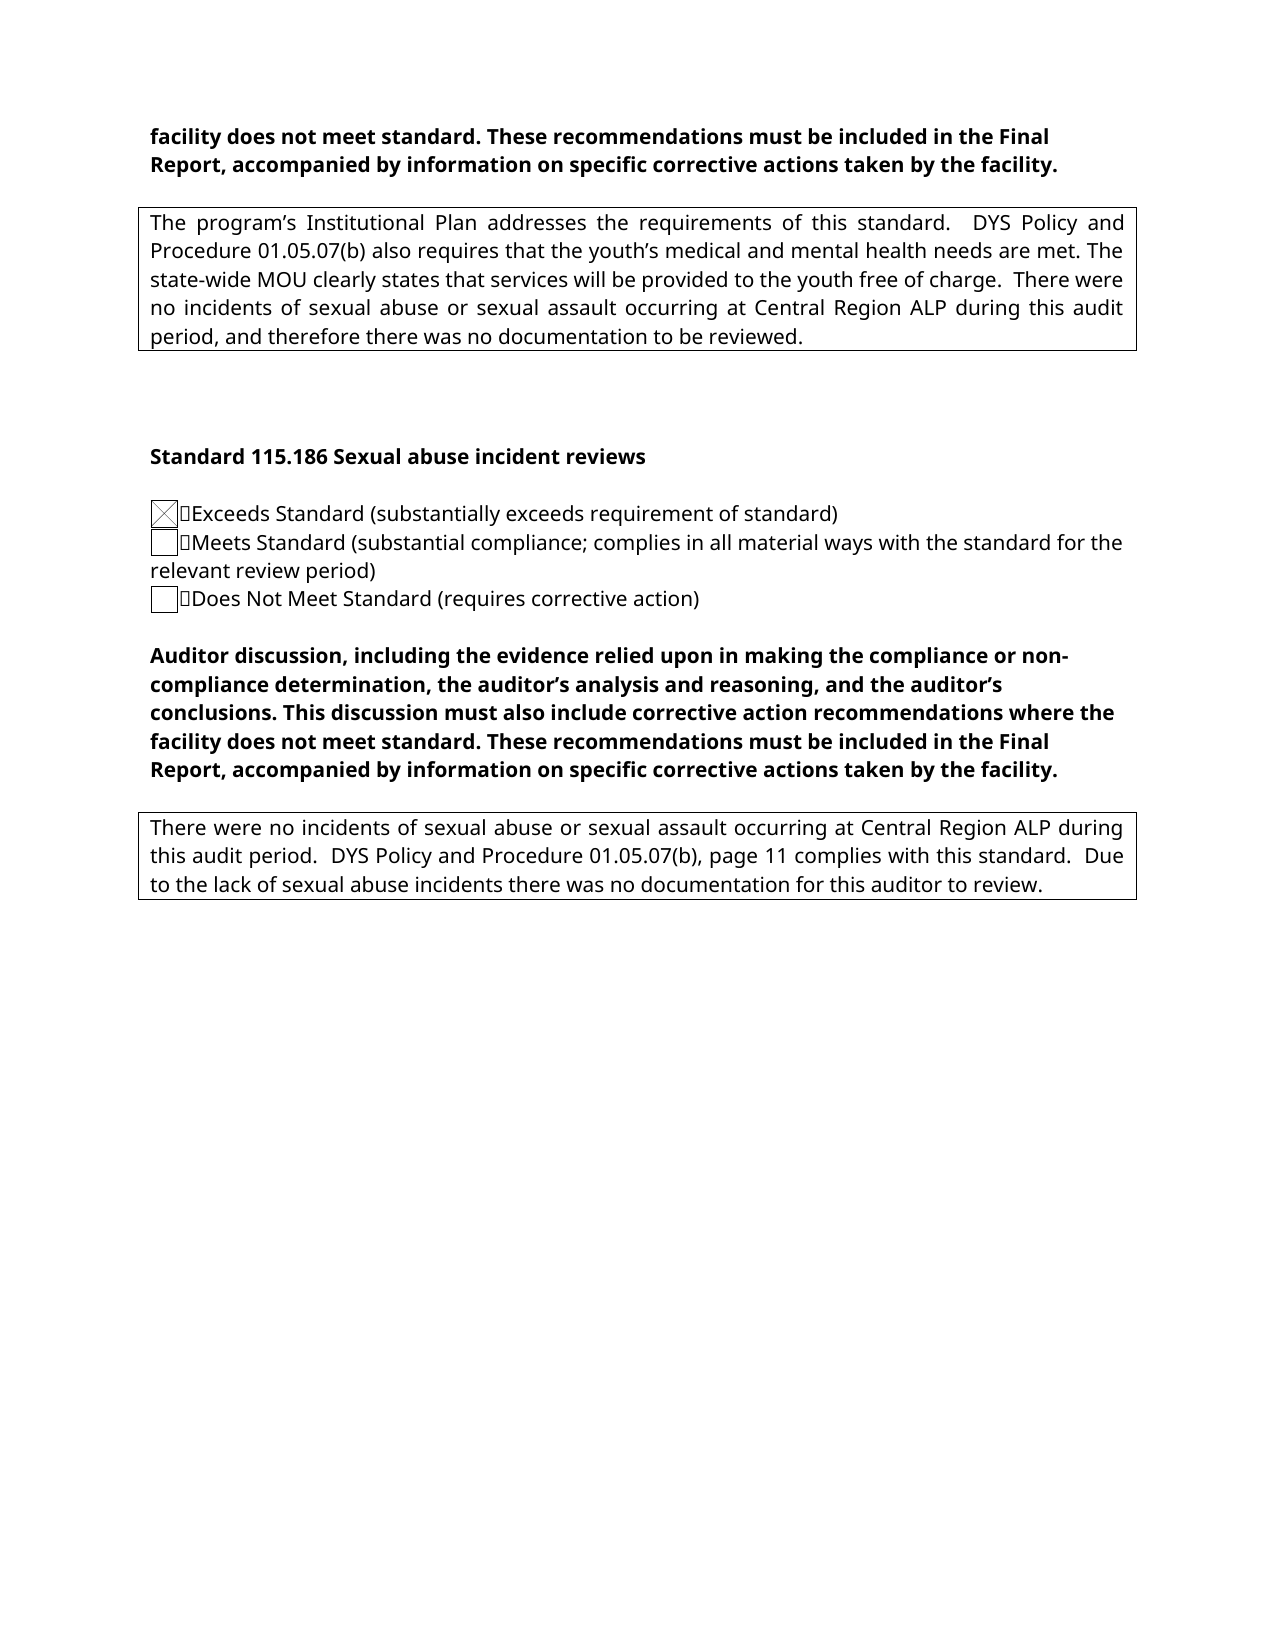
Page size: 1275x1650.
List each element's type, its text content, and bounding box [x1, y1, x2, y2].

table_header The program’s Institutional Plan addresses the requirements of this standard. DYS Policy and Procedure 01.05.07(b) also requires that the youth’s medical and mental health needs are met. The state-wide MOU clearly states that services will be provided to the youth free of charge. There were no incidents of sexual abuse or sexual assault occurring at Central Region ALP during this audit period, and therefore there was no documentation to be reviewed. [139, 208, 1136, 350]
text Does Not Meet Standard (requires corrective action) [150, 584, 1125, 613]
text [150, 122, 1125, 179]
text Meets Standard (substantial compliance; complies in all material ways with the standard for the relevant review period) [150, 528, 1125, 584]
table_header There were no incidents of sexual abuse or sexual assault occurring at Central Region ALP during this audit period. DYS Policy and Procedure 01.05.07(b), page 11 complies with this standard. Due to the lack of sexual abuse incidents there was no documentation for this auditor to review. [139, 813, 1136, 898]
text Standard 115.186 Sexual abuse incident reviews [150, 442, 1125, 471]
text Exceeds Standard (substantially exceeds requirement of standard) [150, 499, 1125, 528]
